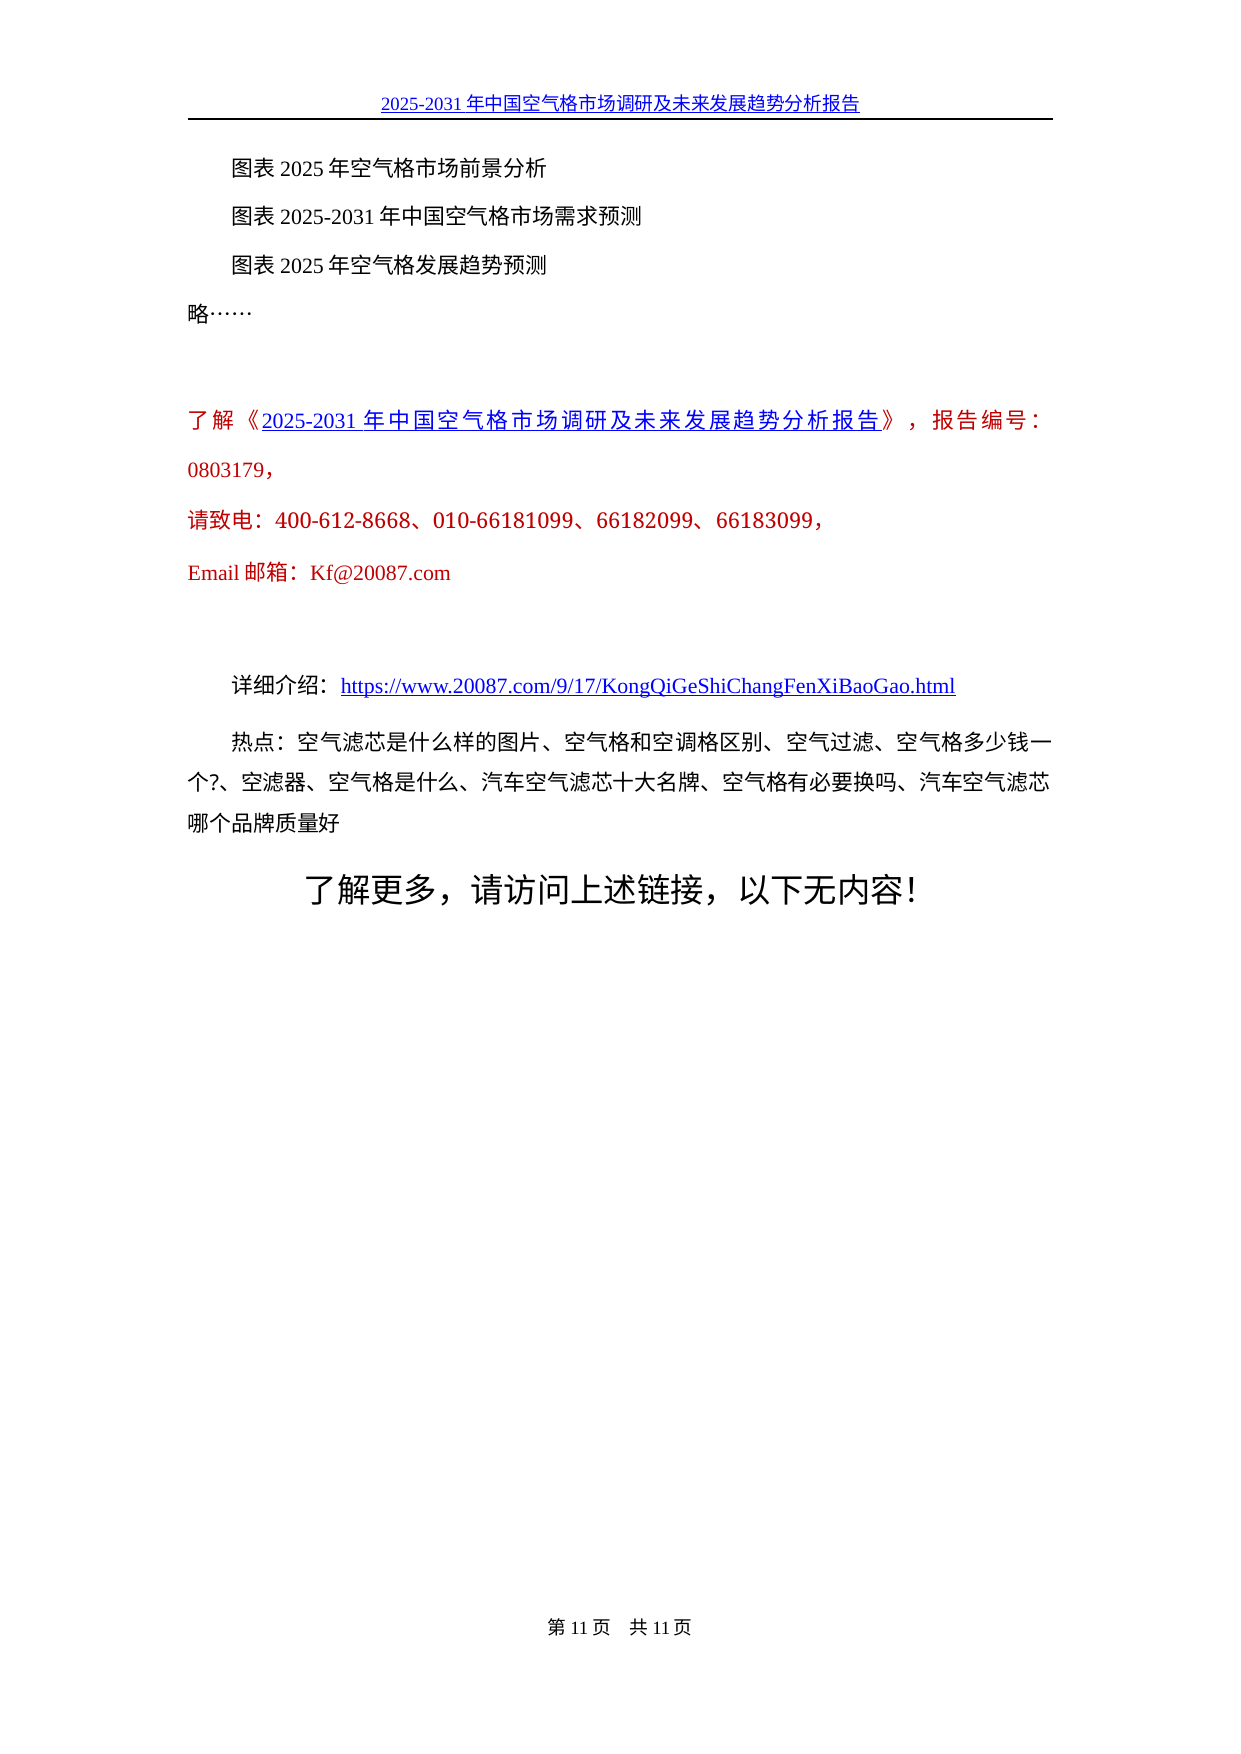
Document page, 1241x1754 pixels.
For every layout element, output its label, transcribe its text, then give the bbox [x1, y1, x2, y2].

text Email邮箱：Kf@20087.com [187, 555, 1053, 587]
text 详细介绍：https://www.20087.com/9/17/KongQiGeShiChangFenXiBaoGao.html [187, 668, 1053, 700]
title 了解更多，请访问上述链接，以下无内容！ [187, 856, 1053, 921]
text 热点：空气滤芯是什么样的图片、空气格和空调格区别、空气过滤、空气格多少钱一个?、空滤器、空气格是什么、汽车空气滤芯十大名牌、空气格有必要换吗、汽车空气滤芯哪个品牌质量好 [187, 724, 1053, 838]
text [187, 150, 1053, 329]
text 请致电：400-612-8668、010-66181099、66182099、66183099， [187, 503, 1053, 536]
text 了解《2025-2031年中国空气格市场调研及未来发展趋势分析报告》，报告编号：0803179， [187, 403, 1053, 484]
